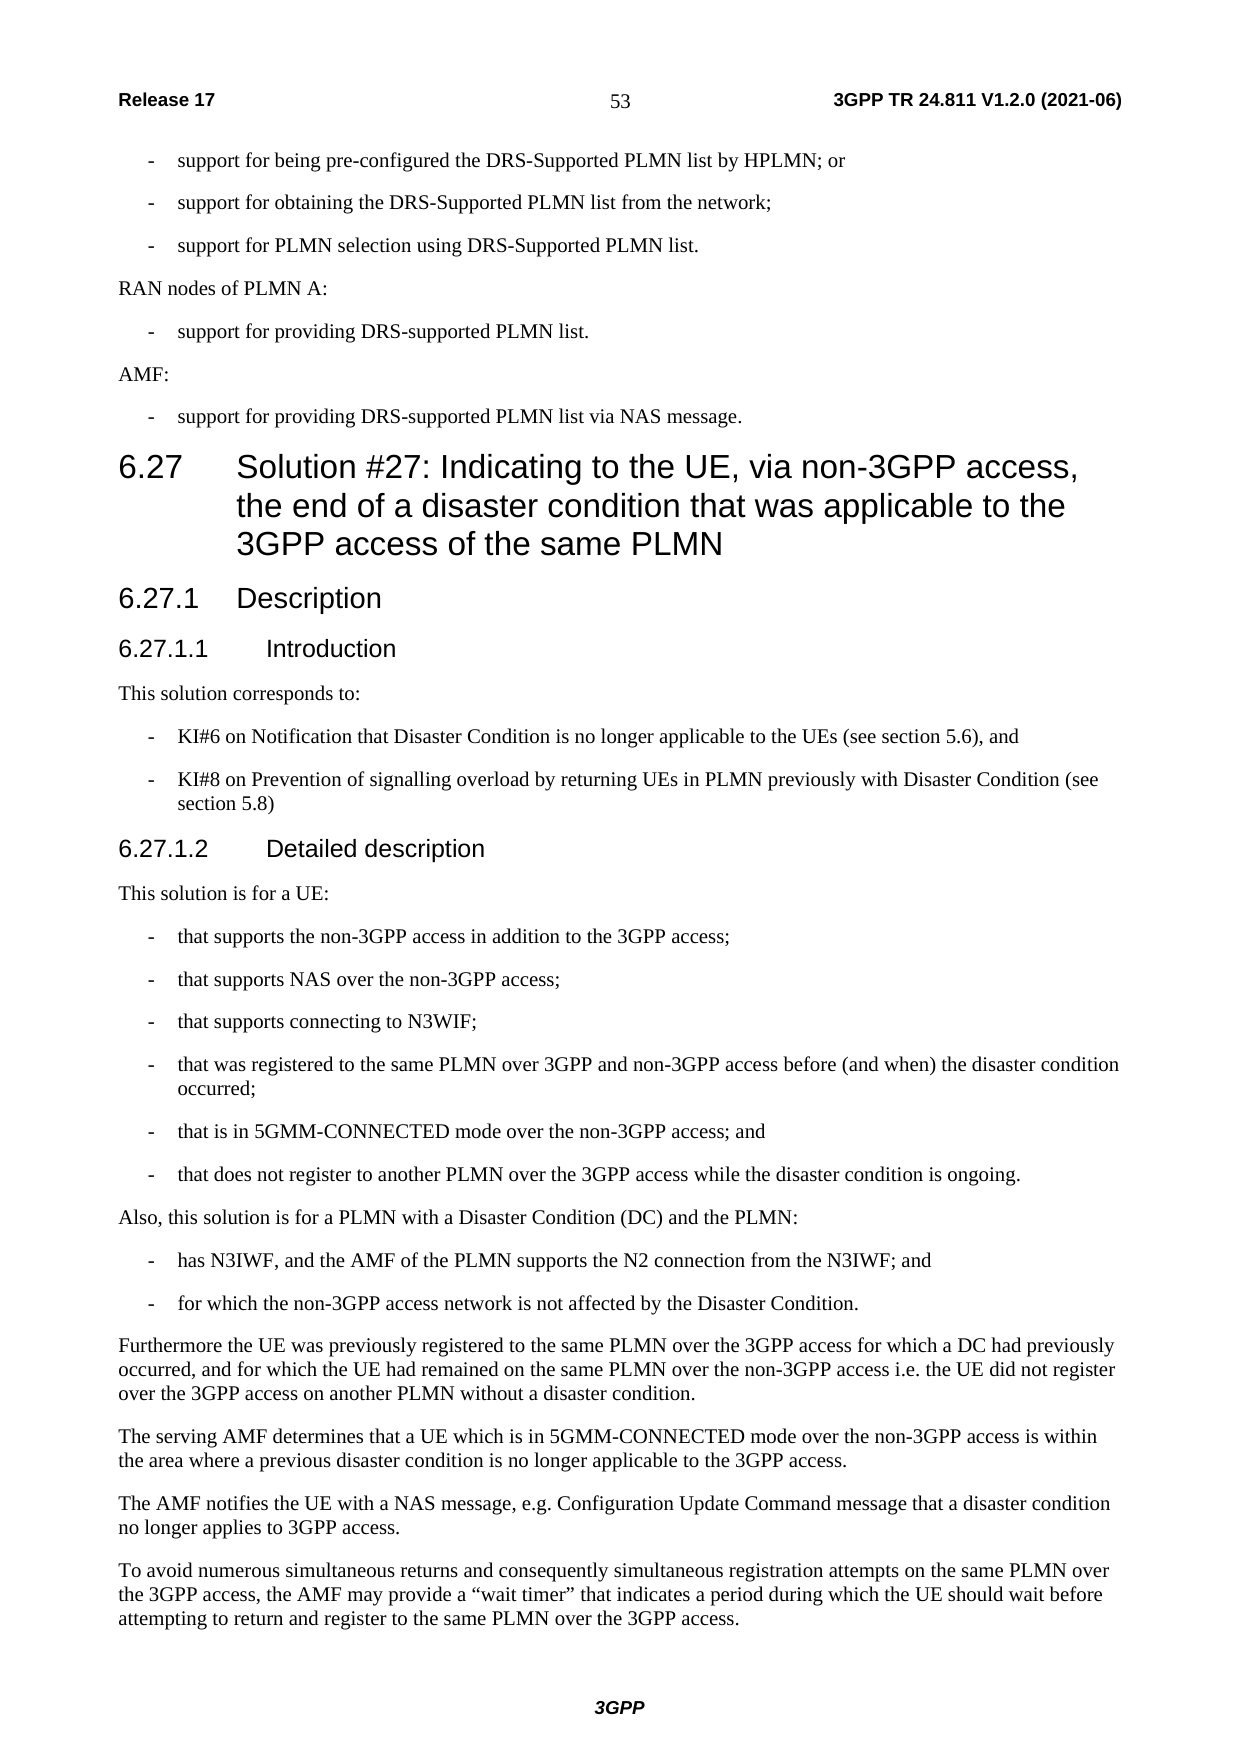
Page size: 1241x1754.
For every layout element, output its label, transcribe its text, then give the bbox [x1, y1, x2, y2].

text - KI#6 on Notification that Disaster Condition is no longer applicable to the UEs (see section 5.6), and [148, 724, 1122, 748]
text - support for being pre-configured the DRS-Supported PLMN list by HPLMN; or [148, 147, 1122, 172]
text - support for PLMN selection using DRS-Supported PLMN list. [148, 233, 1122, 257]
text - has N3IWF, and the AMF of the PLMN supports the N2 connection from the N3IWF; and [148, 1248, 1122, 1272]
text Furthermore the UE was previously registered to the same PLMN over the 3GPP access for which a DC had previously occurred, and for which the UE had remained on the same PLMN over the non-3GPP access i.e. the UE did not register over the 3GPP access on another PLMN without a disaster condition. [118, 1333, 1122, 1405]
text The serving AMF determines that a UE which is in 5GMM-CONNECTED mode over the non-3GPP access is within the area where a previous disaster condition is no longer applicable to the 3GPP access. [118, 1424, 1122, 1472]
text AMF: [118, 362, 1122, 386]
text - support for obtaining the DRS-Supported PLMN list from the network; [148, 190, 1122, 214]
text To avoid numerous simultaneous returns and consequently simultaneous registration attempts on the same PLMN over the 3GPP access, the AMF may provide a “wait timer” that indicates a period during which the UE should wait before attempting to return and register to the same PLMN over the 3GPP access. [118, 1558, 1122, 1630]
subtitle 6.27 Solution #27: Indicating to the UE, via non-3GPP access, the end of a disaster condition that was applicable to the 3GPP access of the same PLMN [118, 447, 1122, 562]
subtitle 6.27.1.2 Detailed description [118, 833, 1122, 862]
text - KI#8 on Prevention of signalling overload by returning UEs in PLMN previously with Disaster Condition (see section 5.8) [148, 767, 1122, 815]
text - for which the non-3GPP access network is not affected by the Disaster Condition. [148, 1290, 1122, 1314]
text - that supports connecting to N3WIF; [148, 1009, 1122, 1033]
text - that supports the non-3GPP access in addition to the 3GPP access; [148, 924, 1122, 948]
text This solution is for a UE: [118, 881, 1122, 905]
text Also, this solution is for a PLMN with a Disaster Condition (DC) and the PLMN: [118, 1205, 1122, 1229]
text This solution corresponds to: [118, 681, 1122, 705]
text - that does not register to another PLMN over the 3GPP access while the disaster condition is ongoing. [148, 1162, 1122, 1186]
text The AMF notifies the UE with a NAS message, e.g. Configuration Update Command message that a disaster condition no longer applies to 3GPP access. [118, 1491, 1122, 1539]
text - support for providing DRS-supported PLMN list. [148, 319, 1122, 343]
text - support for providing DRS-supported PLMN list via NAS message. [148, 404, 1122, 428]
text - that is in 5GMM-CONNECTED mode over the non-3GPP access; and [148, 1119, 1122, 1143]
subtitle 6.27.1.1 Introduction [118, 633, 1122, 662]
text RAN nodes of PLMN A: [118, 276, 1122, 300]
text - that was registered to the same PLMN over 3GPP and non-3GPP access before (and when) the disaster condition occurred; [148, 1052, 1122, 1100]
text - that supports NAS over the non-3GPP access; [148, 967, 1122, 991]
subtitle 6.27.1 Description [118, 581, 1122, 615]
